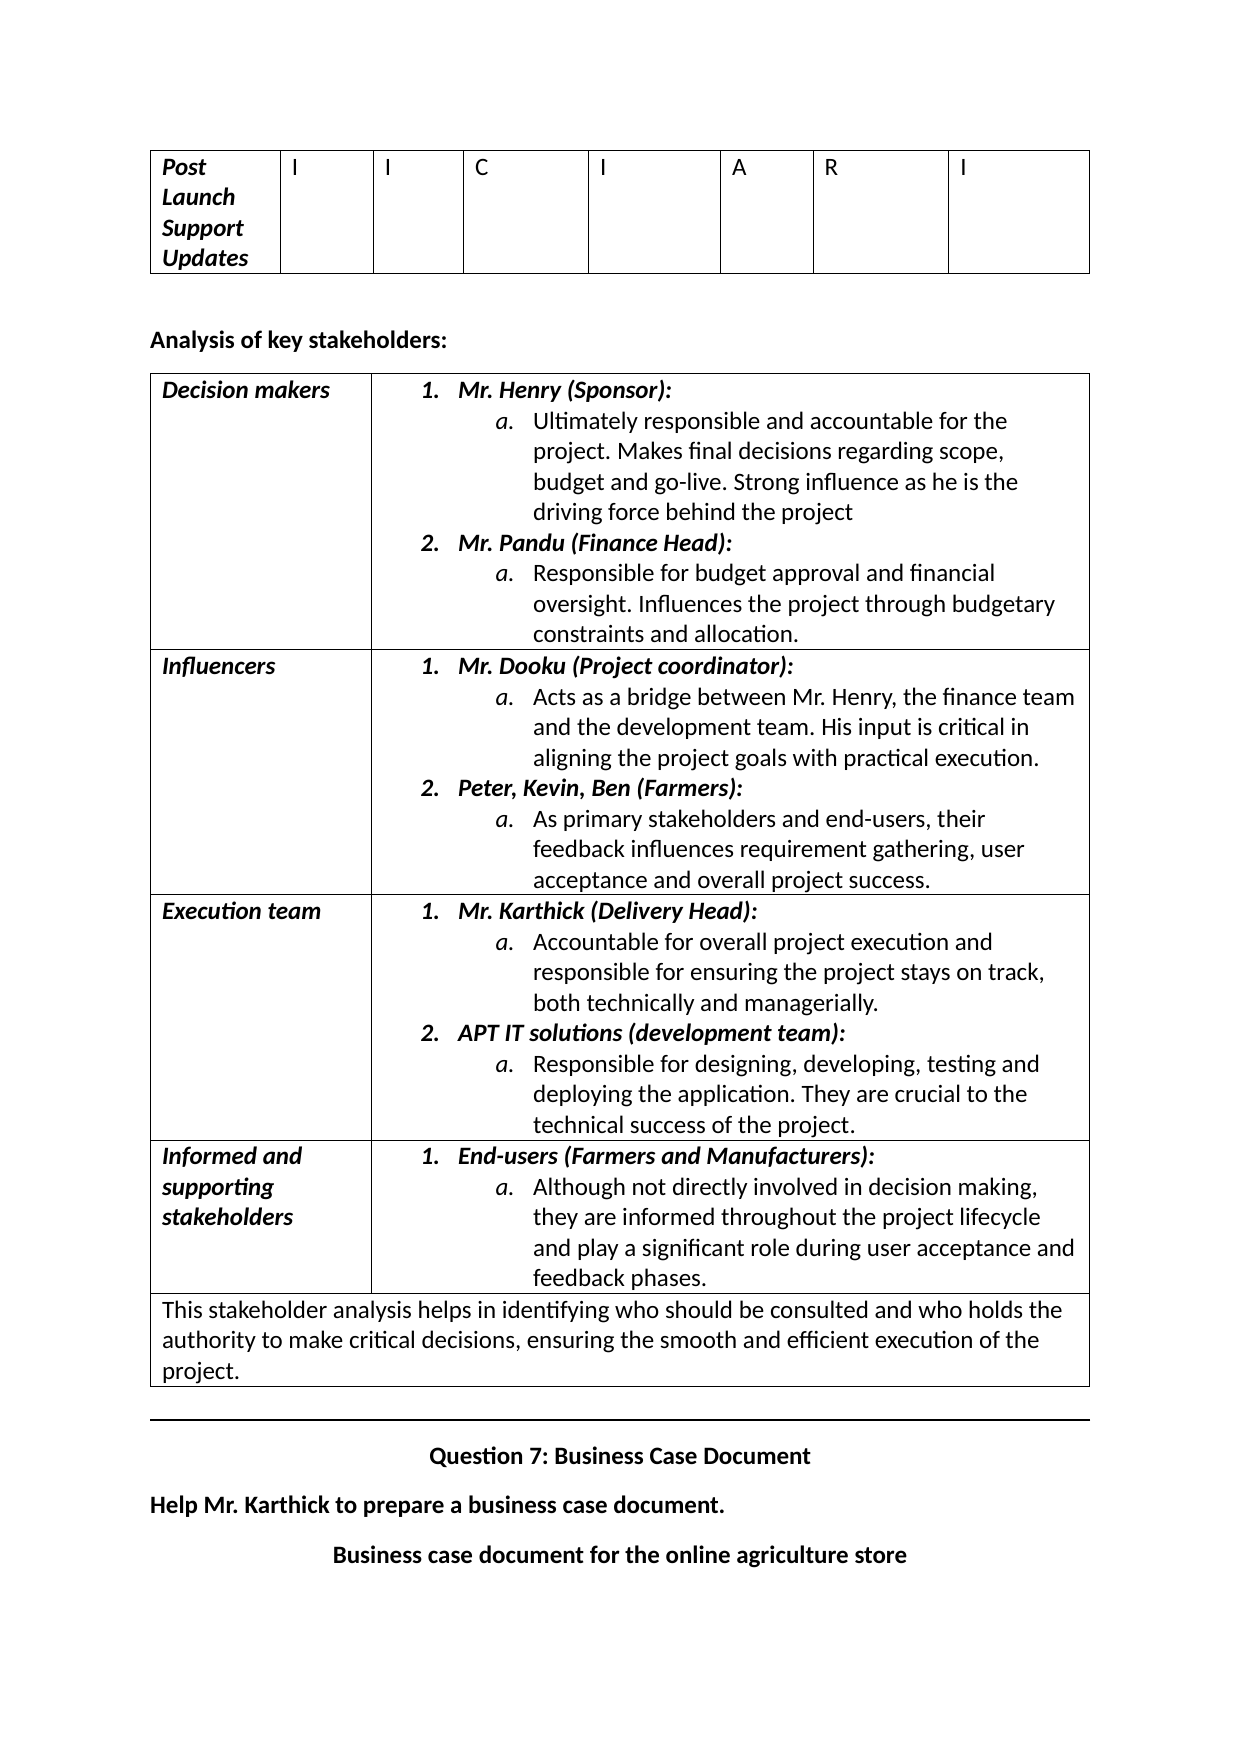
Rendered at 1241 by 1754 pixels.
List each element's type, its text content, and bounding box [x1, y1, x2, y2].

text Help Mr. Karthick to prepare a business case document. [150, 1489, 1090, 1520]
text Question 7: Business Case Document [150, 1440, 1090, 1471]
table_cell C [464, 151, 588, 273]
table_cell R [814, 151, 948, 273]
table_cell Execution team [151, 895, 371, 1139]
table_header Decision makers [151, 374, 371, 649]
table_cell I [374, 151, 463, 273]
table_cell End-users (Farmers and Manufacturers): Although not directly involved in decision making, they are informed throughout the project lifecycle and play a significant role during user acceptance and feedback phases. [372, 1141, 1089, 1293]
text Analysis of key stakeholders: [150, 324, 1090, 354]
table_cell I [589, 151, 720, 273]
table_cell A [721, 151, 813, 273]
table_cell I [281, 151, 373, 273]
table_cell Influencers [151, 650, 371, 894]
table_cell Mr. Dooku (Project coordinator): Acts as a bridge between Mr. Henry, the finance team and the development team. His input is critical in aligning the project goals with practical execution. Peter, Kevin, Ben (Farmers): As primary stakeholders and end-users, their feedback influences requirement gathering, user acceptance and overall project success. [372, 650, 1089, 894]
table_header Mr. Henry (Sponsor): Ultimately responsible and accountable for the project. Makes final decisions regarding scope, budget and go-live. Strong influence as he is the driving force behind the project Mr. Pandu (Finance Head): Responsible for budget approval and financial oversight. Influences the project through budgetary constraints and allocation. [372, 374, 1089, 649]
table_cell Informed and supporting stakeholders [151, 1141, 371, 1293]
table_cell Mr. Karthick (Delivery Head): Accountable for overall project execution and responsible for ensuring the project stays on track, both technically and managerially. APT IT solutions (development team): Responsible for designing, developing, testing and deploying the application. They are crucial to the technical success of the project. [372, 895, 1089, 1139]
text Business case document for the online agriculture store [150, 1539, 1090, 1570]
table_cell I [949, 151, 1089, 273]
table_cell Post Launch Support Updates [151, 151, 280, 273]
table_cell This stakeholder analysis helps in identifying who should be consulted and who holds the authority to make critical decisions, ensuring the smooth and efficient execution of the project. [151, 1294, 1089, 1386]
